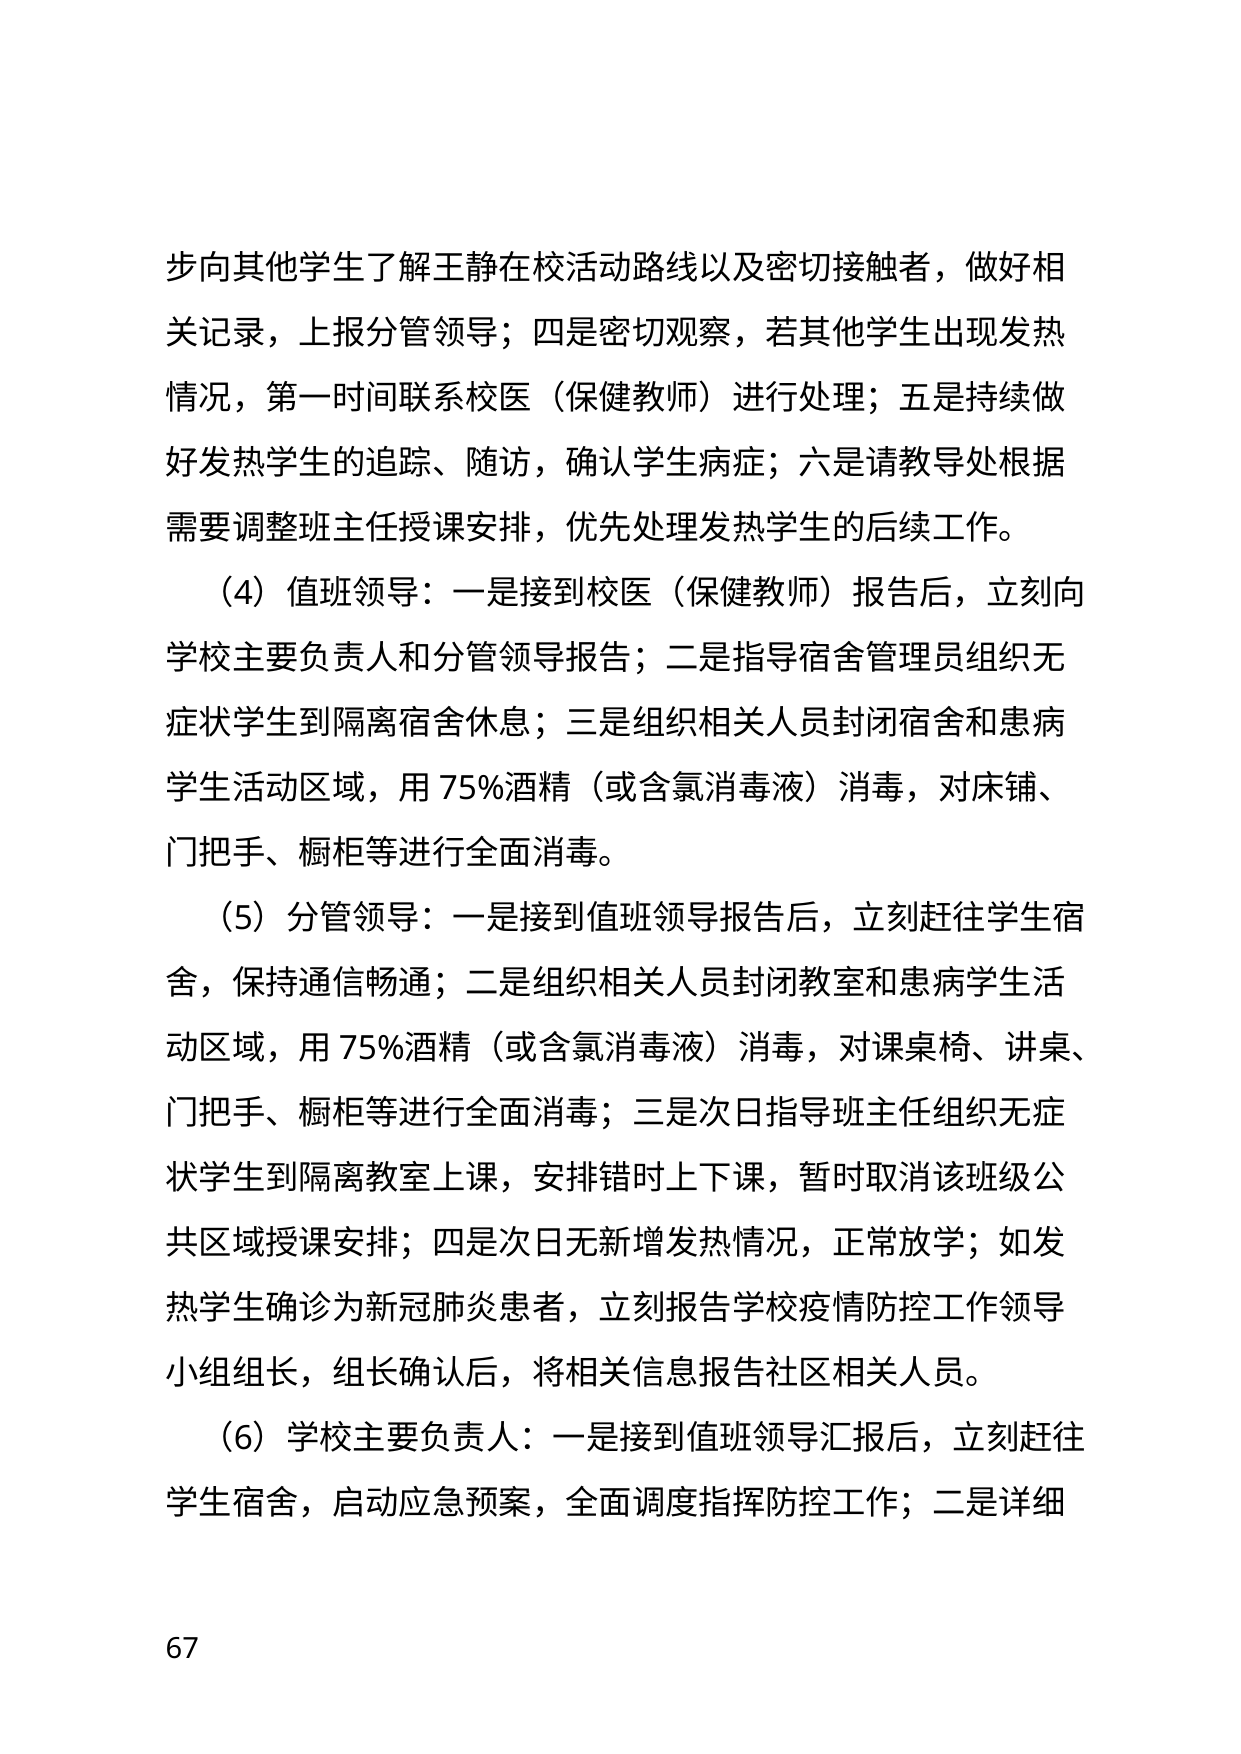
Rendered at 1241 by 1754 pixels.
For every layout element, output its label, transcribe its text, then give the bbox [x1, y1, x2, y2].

text （5）分管领导：一是接到值班领导报告后，立刻赶往学生宿舍，保持通信畅通；二是组织相关人员封闭教室和患病学生活动区域，用75%酒精（或含氯消毒液）消毒，对课桌椅、讲桌、门把手、橱柜等进行全面消毒；三是次日指导班主任组织无症状学生到隔离教室上课，安排错时上下课，暂时取消该班级公共区域授课安排；四是次日无新增发热情况，正常放学；如发热学生确诊为新冠肺炎患者，立刻报告学校疫情防控工作领导小组组长，组长确认后，将相关信息报告社区相关人员。 [165, 883, 1087, 1403]
text （4）值班领导：一是接到校医（保健教师）报告后，立刻向学校主要负责人和分管领导报告；二是指导宿舍管理员组织无症状学生到隔离宿舍休息；三是组织相关人员封闭宿舍和患病学生活动区域，用75%酒精（或含氯消毒液）消毒，对床铺、门把手、橱柜等进行全面消毒。 [165, 558, 1087, 883]
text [165, 233, 1087, 558]
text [165, 1403, 1087, 1533]
